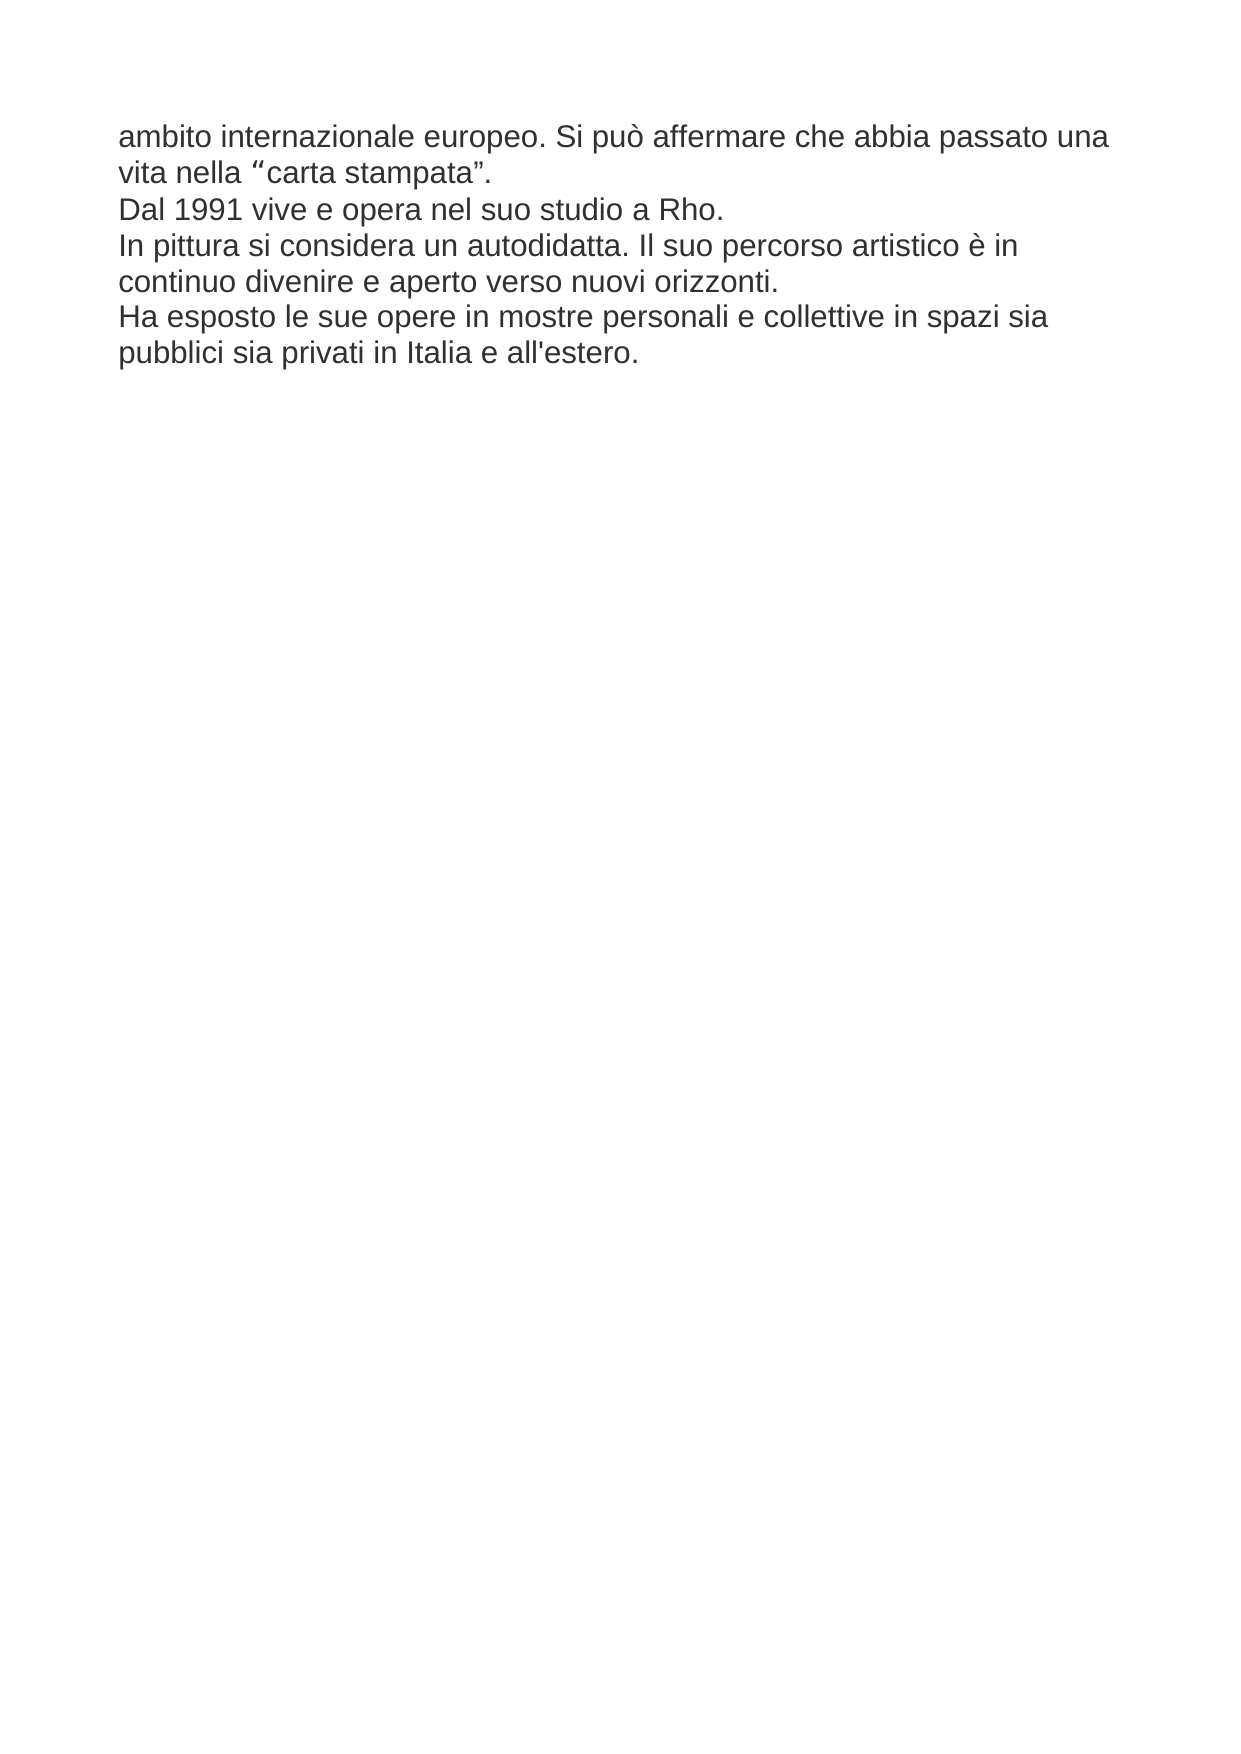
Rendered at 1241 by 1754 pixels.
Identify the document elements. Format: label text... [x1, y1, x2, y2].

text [118, 118, 1122, 191]
text Ha esposto le sue opere in mostre personali e collettive in spazi sia pubblici sia privati in Italia e all'estero. [118, 298, 1122, 370]
text In pittura si considera un autodidatta. Il suo percorso artistico è in continuo divenire e aperto verso nuovi orizzonti. [118, 227, 1122, 298]
text Dal 1991 vive e opera nel suo studio a Rho. [118, 191, 1122, 227]
